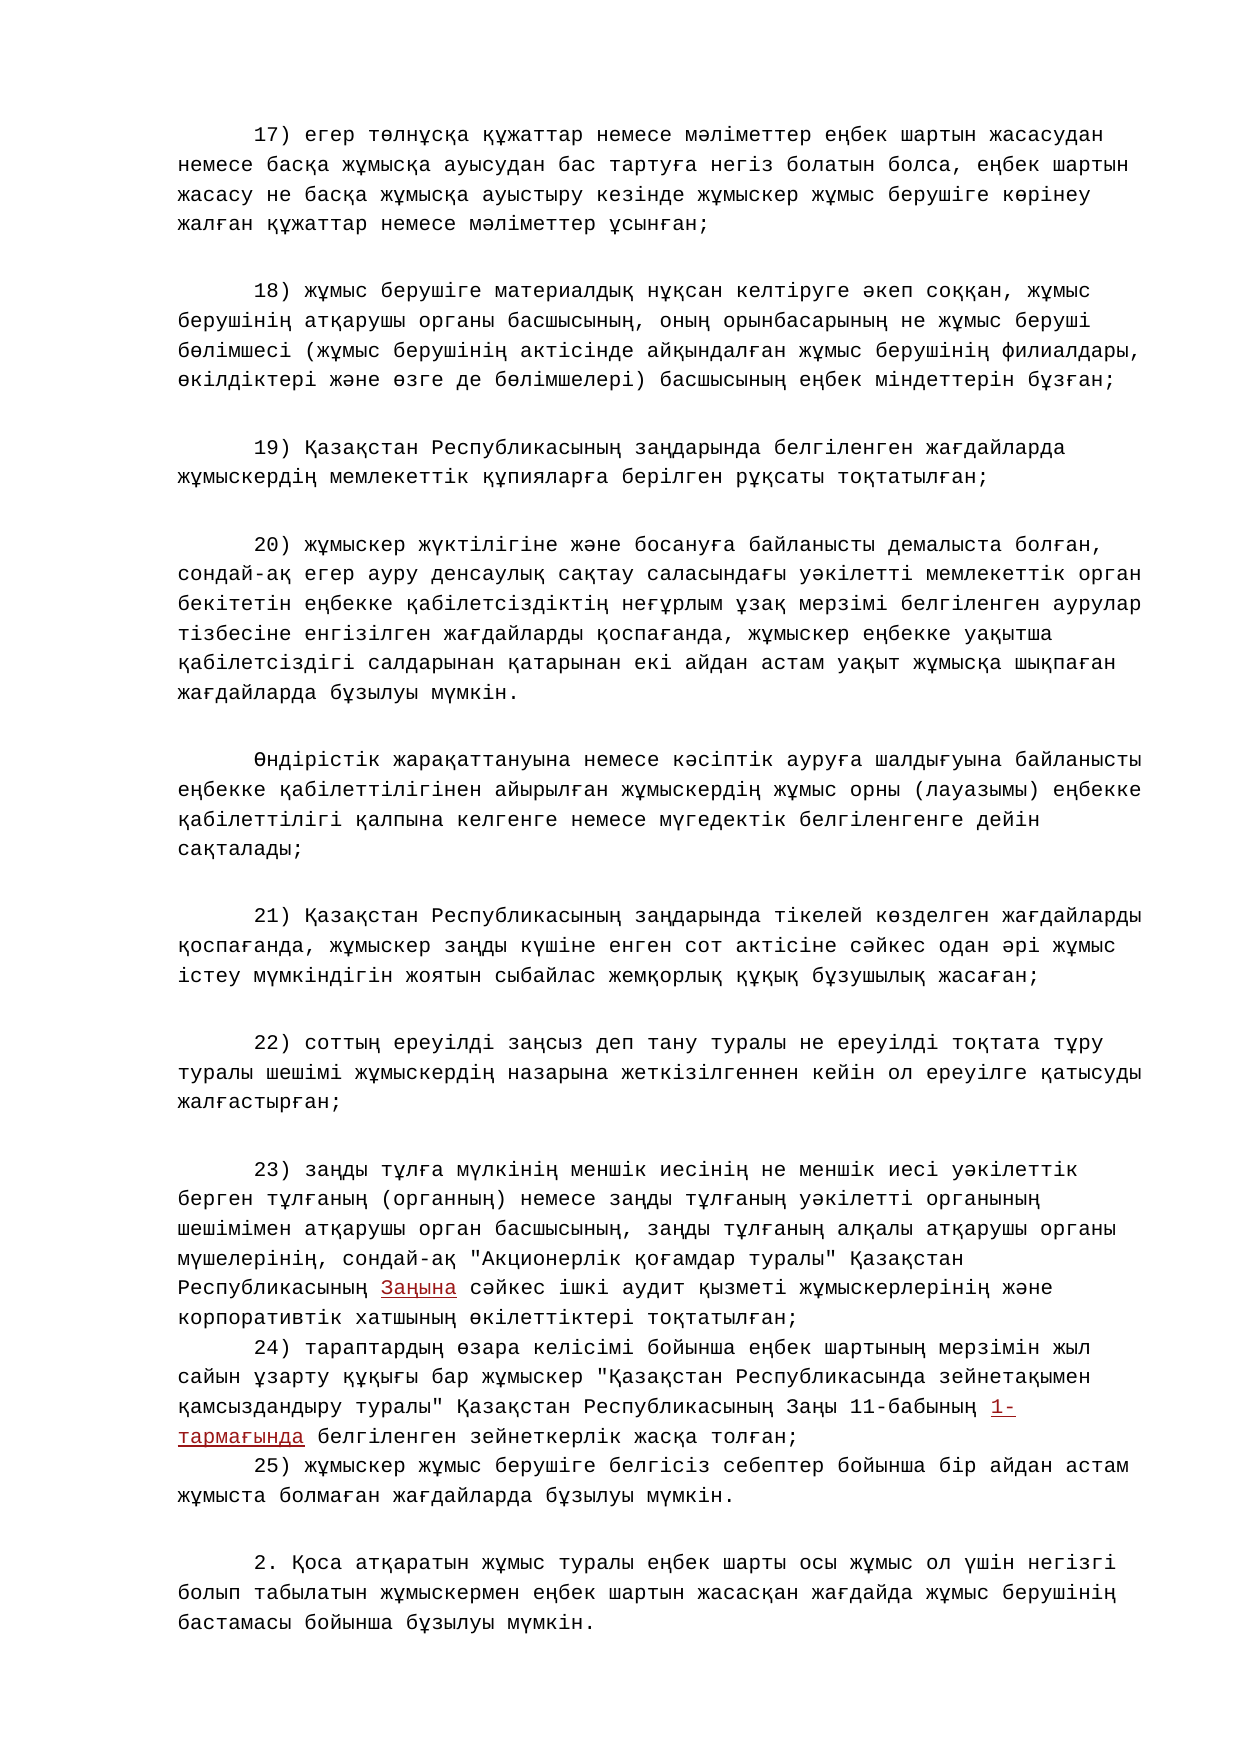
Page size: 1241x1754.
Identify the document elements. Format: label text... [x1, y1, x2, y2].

text 2. Қоса атқаратын жұмыс туралы еңбек шарты осы жұмыс ол үшін негізгі болып табылатын жұмыскермен еңбек шартын жасасқан жағдайда жұмыс берушінің бастамасы бойынша бұзылуы мүмкін. [177, 1546, 1152, 1635]
text 17) егер төлнұсқа құжаттар немесе мәліметтер еңбек шартын жасасудан немесе басқа жұмысқа ауысудан бас тартуға негіз болатын болса, еңбек шартын жасасу не басқа жұмысқа ауыстыру кезінде жұмыскер жұмыс берушіге көрінеу жалған құжаттар немесе мәліметтер ұсынған; [177, 118, 1152, 237]
text 23) заңды тұлға мүлкінің меншік иесінің не меншік иесі уәкілеттік берген тұлғаның (органның) немесе заңды тұлғаның уәкілетті органының шешімімен атқарушы орган басшысының, заңды тұлғаның алқалы атқарушы органы мүшелерінің, сондай-ақ "Акционерлік қоғамдар туралы" Қазақстан Республикасының Заңына сәйкес ішкі аудит қызметі жұмыскерлерінің және корпоративтік хатшының өкілеттіктері тоқтатылған; [177, 1152, 1152, 1331]
text Өндірістік жарақаттануына немесе кәсіптік ауруға шалдығуына байланысты еңбекке қабілеттілігінен айырылған жұмыскердің жұмыс орны (лауазымы) еңбекке қабілеттілігі қалпына келгенге немесе мүгедектік белгіленгенге дейін сақталады; [177, 743, 1152, 862]
text 21) Қазақстан Республикасының заңдарында тікелей көзделген жағдайларды қоспағанда, жұмыскер заңды күшіне енген сот актісіне сәйкес одан әрі жұмыс істеу мүмкіндігін жоятын сыбайлас жемқорлық құқық бұзушылық жасаған; [177, 899, 1152, 988]
text 20) жұмыскер жүктілігіне және босануға байланысты демалыста болған, сондай-ақ егер ауру денсаулық сақтау саласындағы уәкілетті мемлекеттік орган бекітетін еңбекке қабілетсіздіктің неғұрлым ұзақ мерзімі белгіленген аурулар тізбесіне енгізілген жағдайларды қоспағанда, жұмыскер еңбекке уақытша қабілетсіздігі салдарынан қатарынан екі айдан астам уақыт жұмысқа шықпаған жағдайларда бұзылуы мүмкін. [177, 527, 1152, 706]
text 25) жұмыскер жұмыс берушіге белгісіз себептер бойынша бір айдан астам жұмыста болмаған жағдайларда бұзылуы мүмкін. [177, 1449, 1152, 1509]
text 18) жұмыс берушіге материалдық нұқсан келтіруге әкеп соққан, жұмыс берушінің атқарушы органы басшысының, оның орынбасарының не жұмыс беруші бөлімшесі (жұмыс берушінің актісінде айқындалған жұмыс берушінің филиалдары, өкілдіктері және өзге де бөлімшелері) басшысының еңбек міндеттерін бұзған; [177, 274, 1152, 393]
text 24) тараптардың өзара келісімі бойынша еңбек шартының мерзімін жыл сайын ұзарту құқығы бар жұмыскер "Қазақстан Республикасында зейнетақымен қамсыздандыру туралы" Қазақстан Республикасының Заңы 11-бабының 1-тармағында белгіленген зейнеткерлік жасқа толған; [177, 1331, 1152, 1449]
text 19) Қазақстан Республикасының заңдарында белгіленген жағдайларда жұмыскердің мемлекеттік құпияларға берілген рұқсаты тоқтатылған; [177, 431, 1152, 490]
text 22) соттың ереуілді заңсыз деп тану туралы не ереуілді тоқтата тұру туралы шешімі жұмыскердің назарына жеткізілгеннен кейін ол ереуілге қатысуды жалғастырған; [177, 1026, 1152, 1115]
